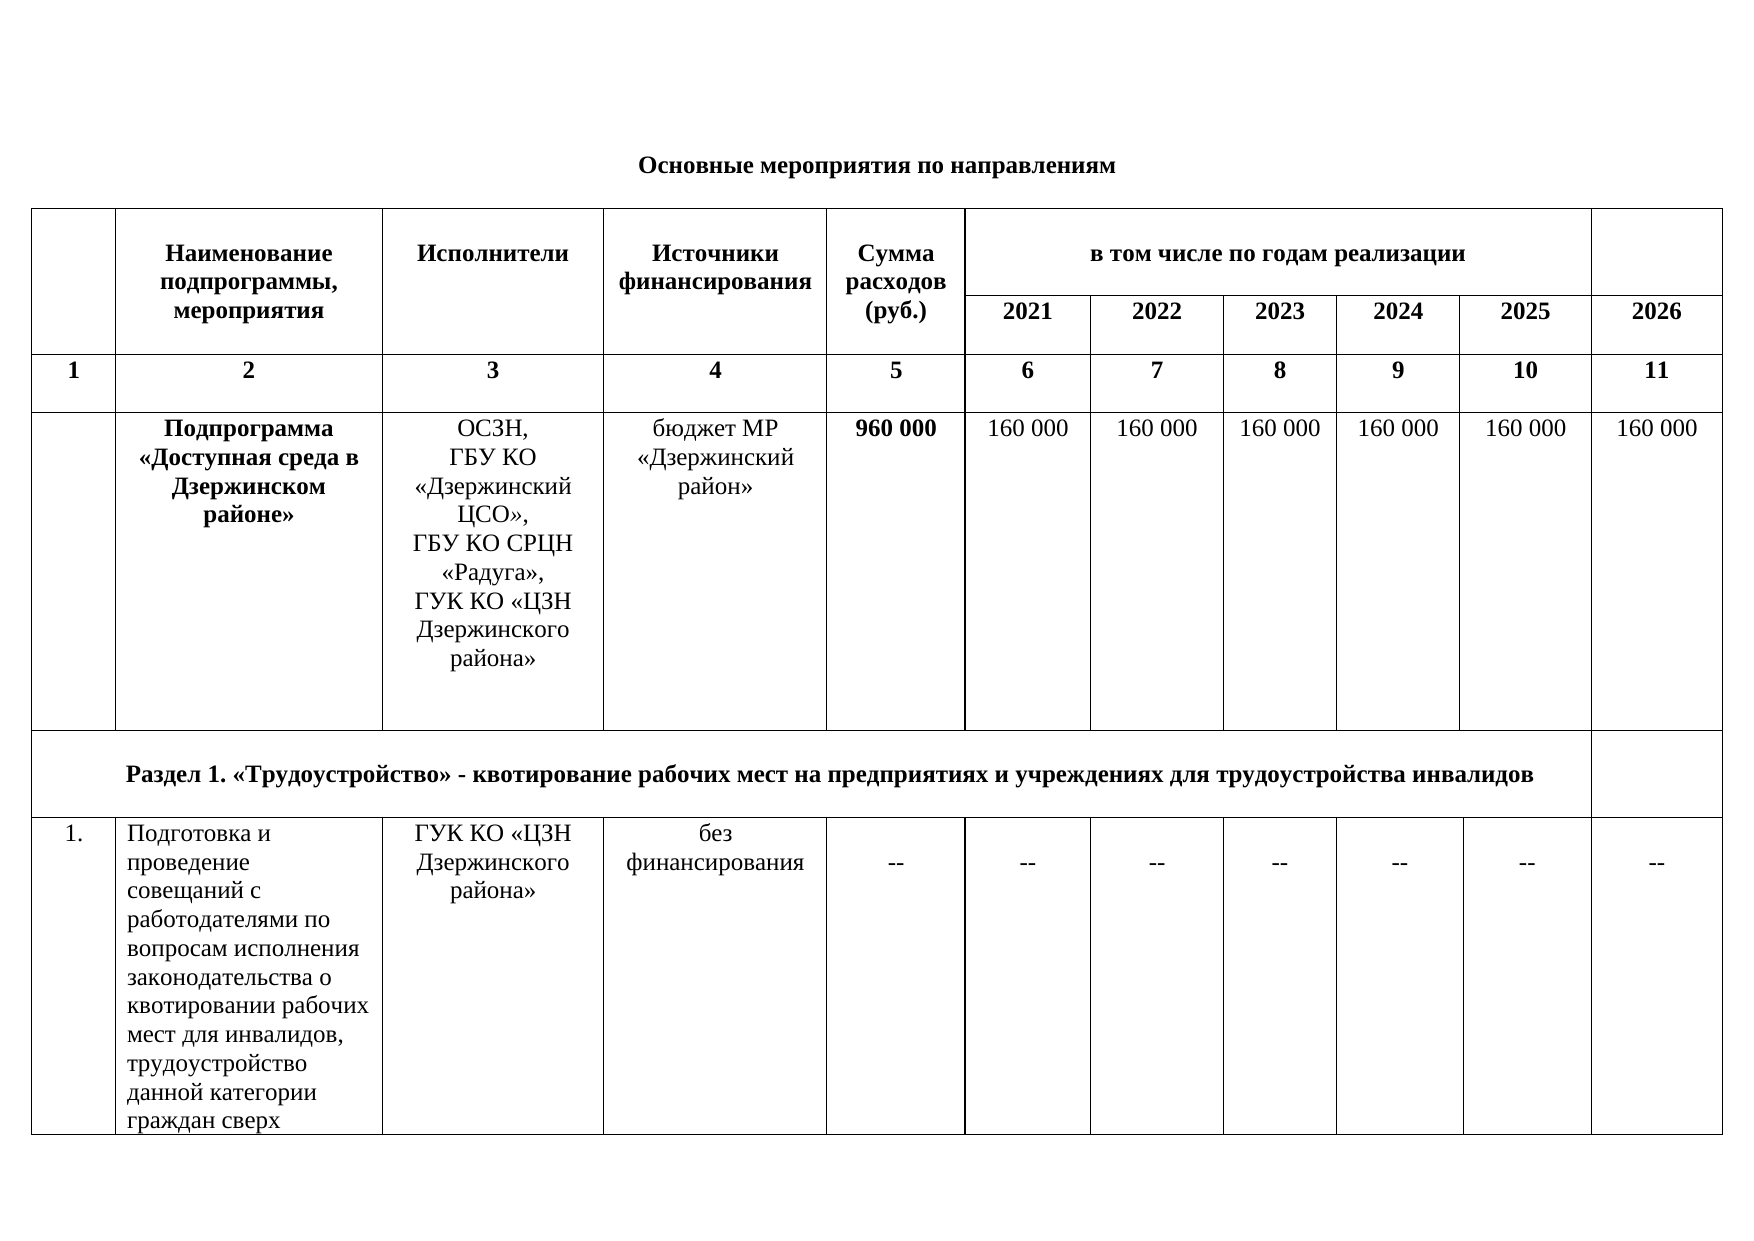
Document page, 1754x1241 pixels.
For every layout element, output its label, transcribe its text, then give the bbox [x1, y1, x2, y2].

table_cell [32, 238, 115, 354]
table_cell 2023 [1224, 296, 1336, 354]
table_cell -- [827, 818, 964, 1134]
table_cell [1592, 238, 1722, 295]
table_cell 5 [827, 355, 964, 412]
table_header [32, 209, 115, 238]
table_cell 9 [1337, 355, 1459, 412]
table_cell [1592, 731, 1722, 817]
table_cell без финансирования [604, 818, 826, 1134]
table_cell 2025 [1460, 296, 1591, 354]
table_cell 2024 [1337, 296, 1459, 354]
table_cell -- [1224, 818, 1336, 1134]
table_header [383, 209, 603, 238]
table_cell Наименование подпрограммы, мероприятия [116, 238, 382, 354]
table_cell ОСЗН, ГБУ КО «Дзержинский ЦСО», ГБУ КО СРЦН «Радуга», ГУК КО «ЦЗН Дзержинского района» [383, 413, 603, 729]
table_cell 4 [604, 355, 826, 412]
table_cell Раздел 1. «Трудоустройство» - квотирование рабочих мест на предприятиях и учреждениях для трудоустройства инвалидов [32, 731, 1591, 817]
table_cell -- [1337, 818, 1463, 1134]
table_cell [383, 818, 603, 1134]
table_cell 2 [116, 355, 382, 412]
table_header [604, 209, 826, 238]
table_cell 1. [32, 818, 115, 1134]
table_cell бюджет МР «Дзержинский район» [604, 413, 826, 729]
table_cell -- [1464, 818, 1591, 1134]
table_cell [32, 413, 115, 729]
table_cell Исполнители [383, 238, 603, 354]
table_cell 1 [32, 355, 115, 412]
table_cell 10 [1460, 355, 1591, 412]
table_cell -- [966, 818, 1090, 1134]
table_cell 2026 [1592, 296, 1722, 354]
table_cell 160 000 [1337, 413, 1459, 729]
table_cell 160 000 [1091, 413, 1223, 729]
table_cell 2021 [966, 296, 1090, 354]
table_cell 8 [1224, 355, 1336, 412]
table_cell 160 000 [1224, 413, 1336, 729]
table_cell 7 [1091, 355, 1223, 412]
table_cell 11 [1592, 355, 1722, 412]
table_header [966, 209, 1591, 238]
table_cell 2022 [1091, 296, 1223, 354]
table_header [827, 209, 964, 238]
table_cell -- [1091, 818, 1223, 1134]
table_cell Источники финансирования [604, 238, 826, 354]
table_cell 160 000 [1460, 413, 1591, 729]
table_cell Подпрограмма «Доступная среда в Дзержинском районе» [116, 413, 382, 729]
table_cell Сумма расходов (руб.) [827, 238, 964, 354]
table_cell 160 000 [1592, 413, 1722, 729]
table_cell 3 [383, 355, 603, 412]
table_cell в том числе по годам реализации [966, 238, 1591, 295]
table_cell 960 000 [827, 413, 964, 729]
table_header [1592, 209, 1722, 238]
table_cell 160 000 [966, 413, 1090, 729]
text Основные мероприятия по направлениям [118, 150, 1636, 179]
table_cell -- [1592, 818, 1722, 1134]
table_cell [116, 818, 382, 1134]
table_header [116, 209, 382, 238]
table_cell 6 [966, 355, 1090, 412]
